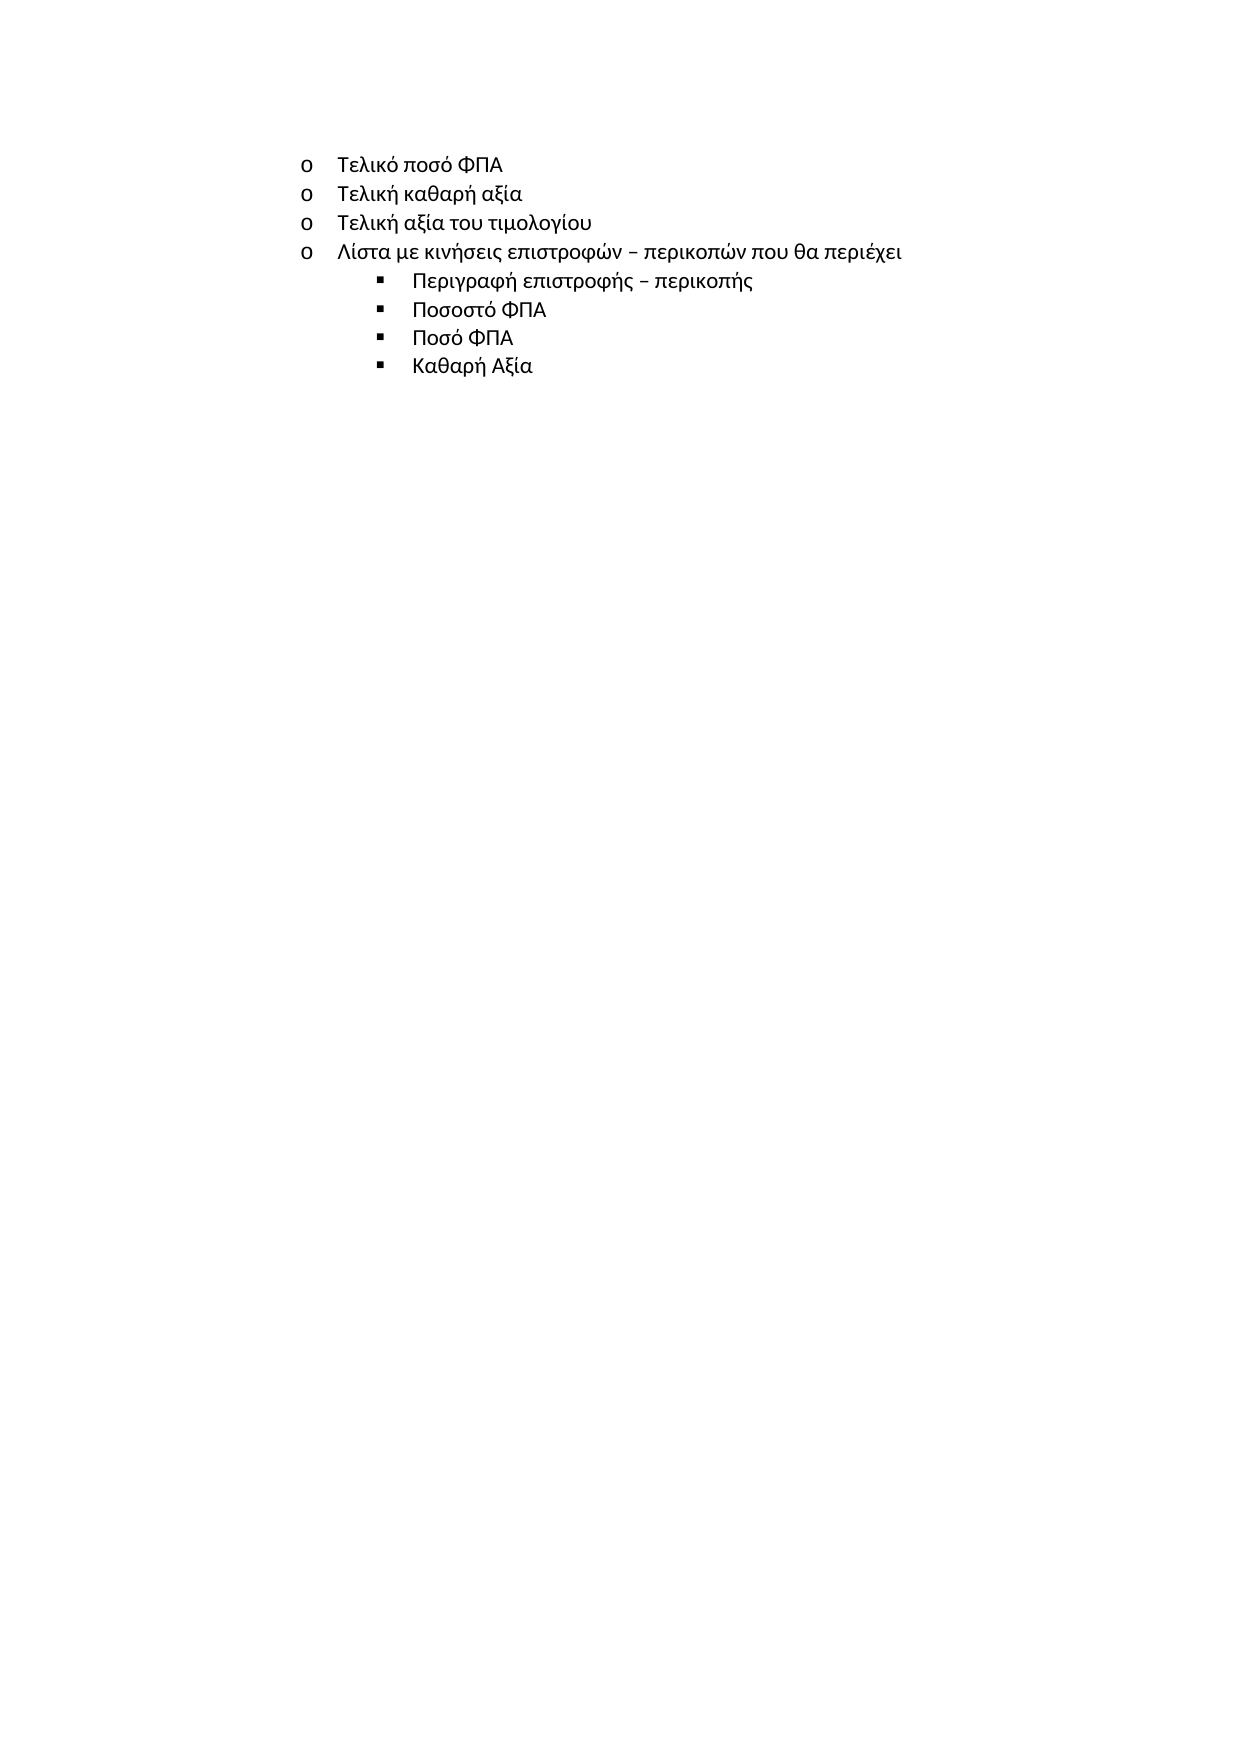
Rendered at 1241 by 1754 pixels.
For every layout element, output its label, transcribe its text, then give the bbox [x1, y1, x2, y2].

list Ποσό ΦΠΑ [375, 323, 1053, 351]
list Καθαρή Αξία [375, 351, 1053, 379]
list Τελική καθαρή αξία [300, 179, 1053, 208]
list Τελικό ποσό ΦΠΑ [300, 150, 1053, 179]
list Τελική αξία του τιμολογίου [300, 208, 1053, 237]
list Ποσοστό ΦΠΑ [375, 295, 1053, 323]
list Περιγραφή επιστροφής – περικοπής [375, 267, 1053, 295]
list Λίστα με κινήσεις επιστροφών – περικοπών που θα περιέχει [300, 237, 1053, 267]
